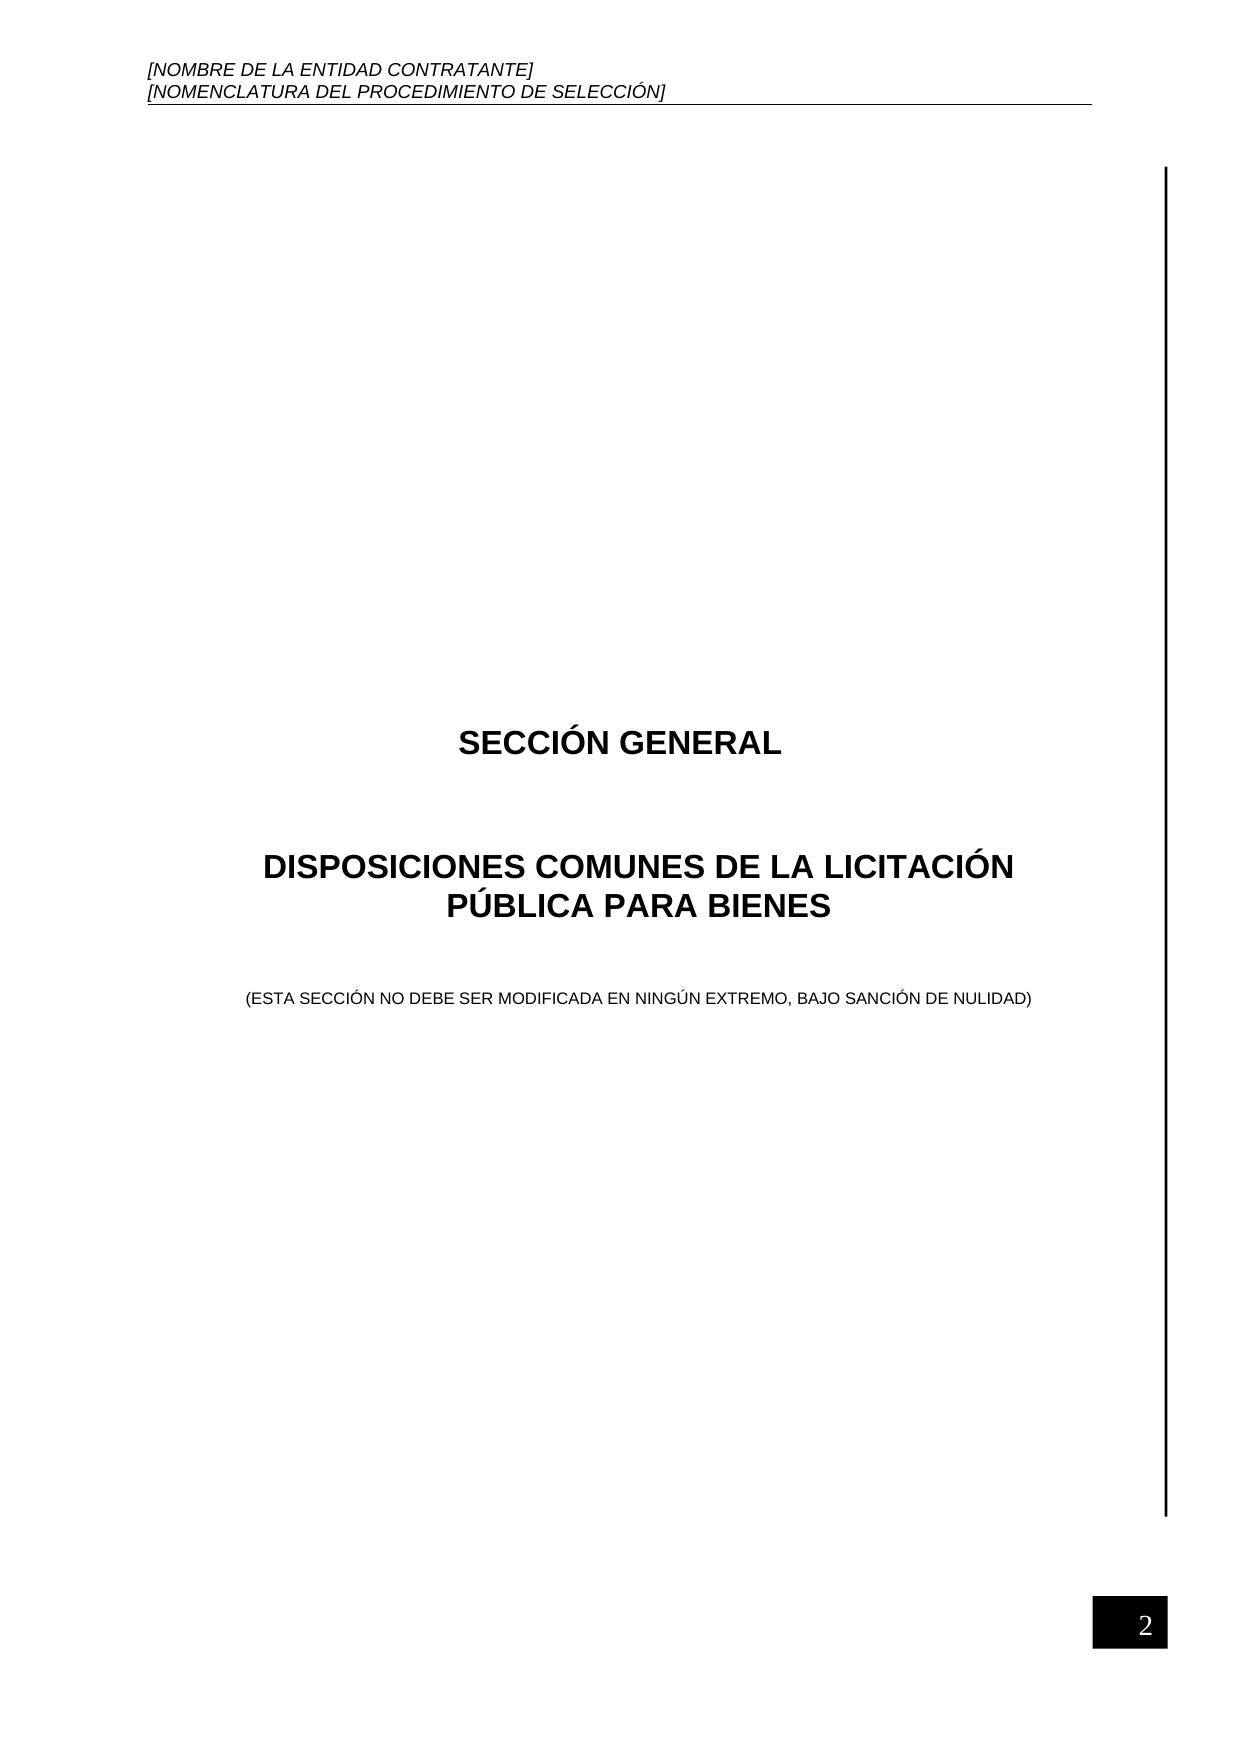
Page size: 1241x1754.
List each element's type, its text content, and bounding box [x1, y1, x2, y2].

text (ESTA SECCIÓN NO DEBE SER MODIFICADA EN NINGÚN EXTREMO, BAJO SANCIÓN DE NULIDAD) [185, 989, 1092, 1008]
list DISPOSICIONES COMUNES DE LA LICITACIÓN PÚBLICA PARA BIENES [185, 847, 1092, 924]
text SECCIÓN GENERAL [148, 723, 1092, 761]
